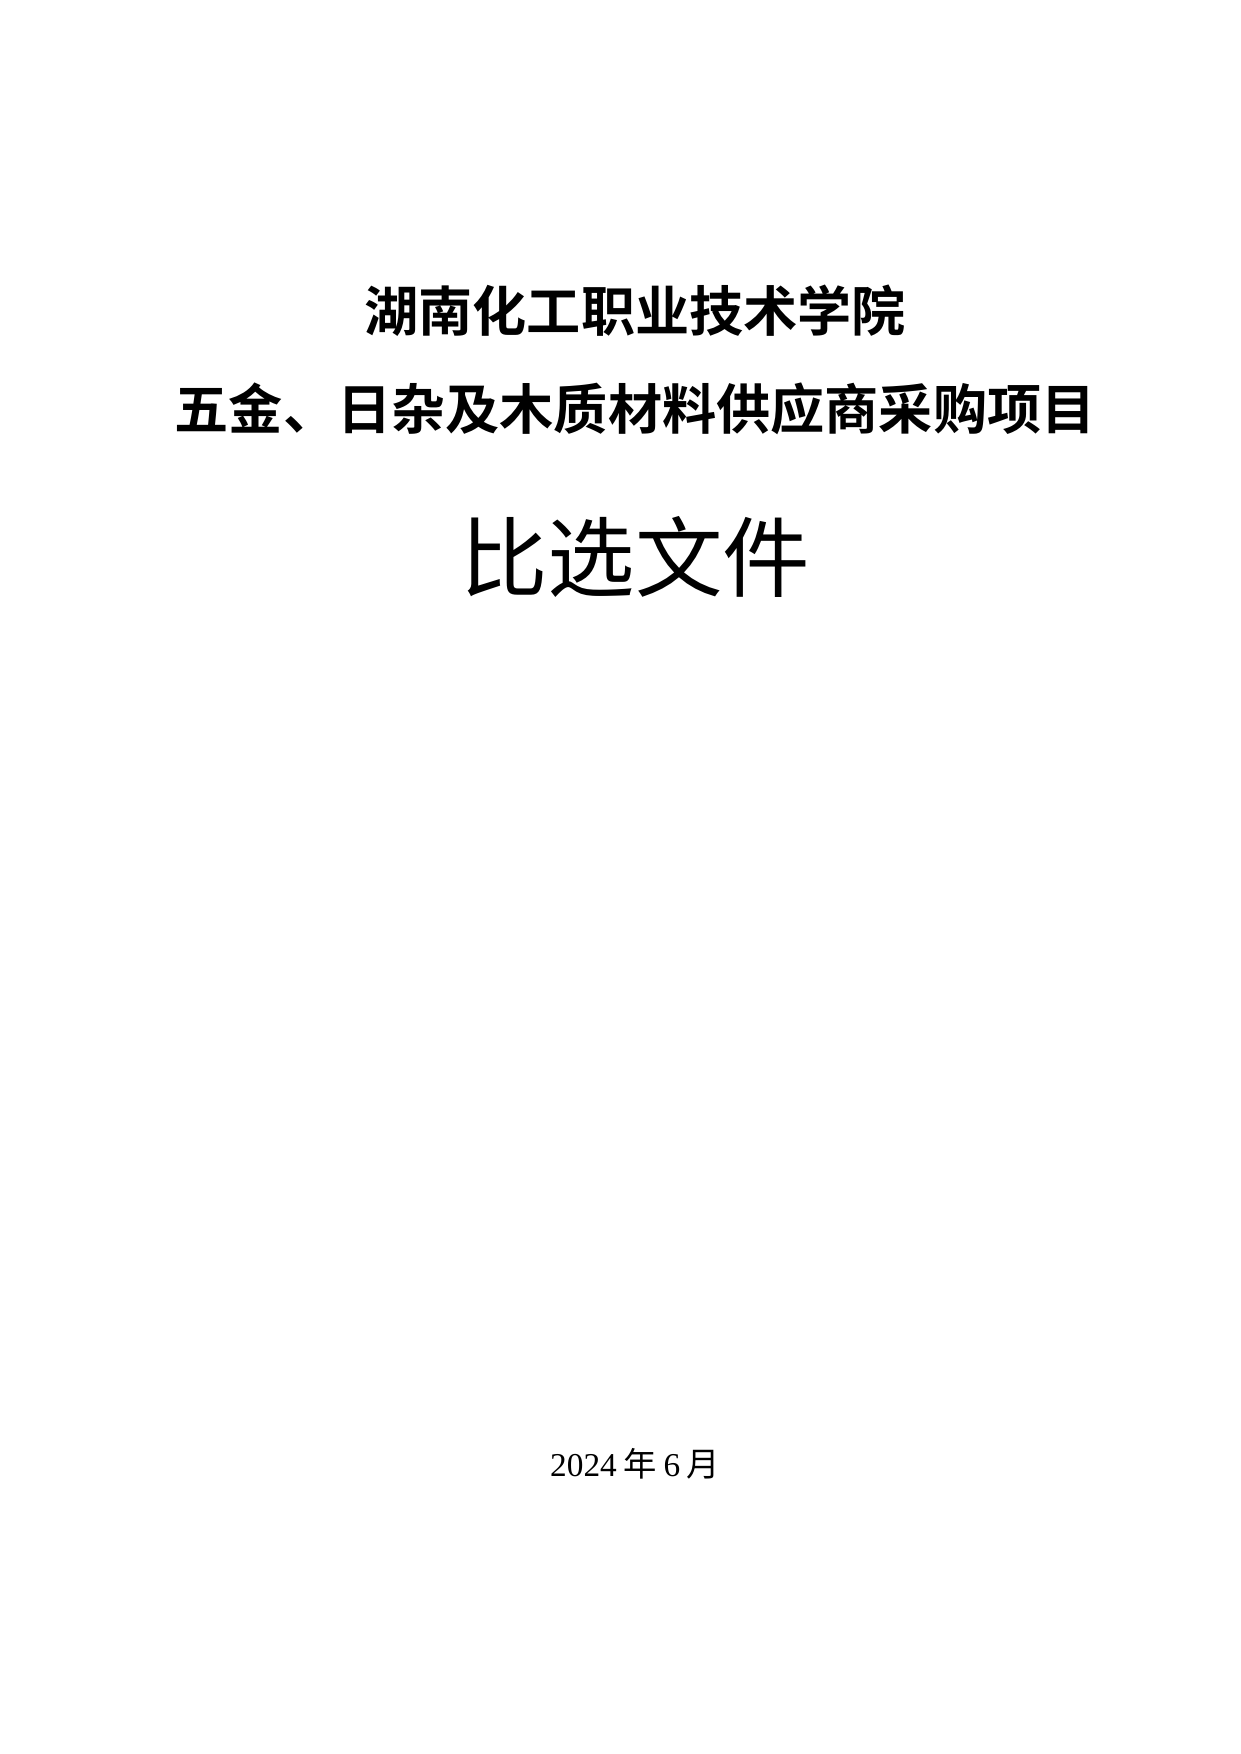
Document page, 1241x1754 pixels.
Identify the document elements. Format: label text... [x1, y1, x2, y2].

text 2024年6月 [148, 1429, 1122, 1494]
text 五金、日杂及木质材料供应商采购项目 [148, 357, 1122, 454]
text 湖南化工职业技术学院 [148, 259, 1122, 357]
text 比选文件 [148, 487, 1122, 617]
